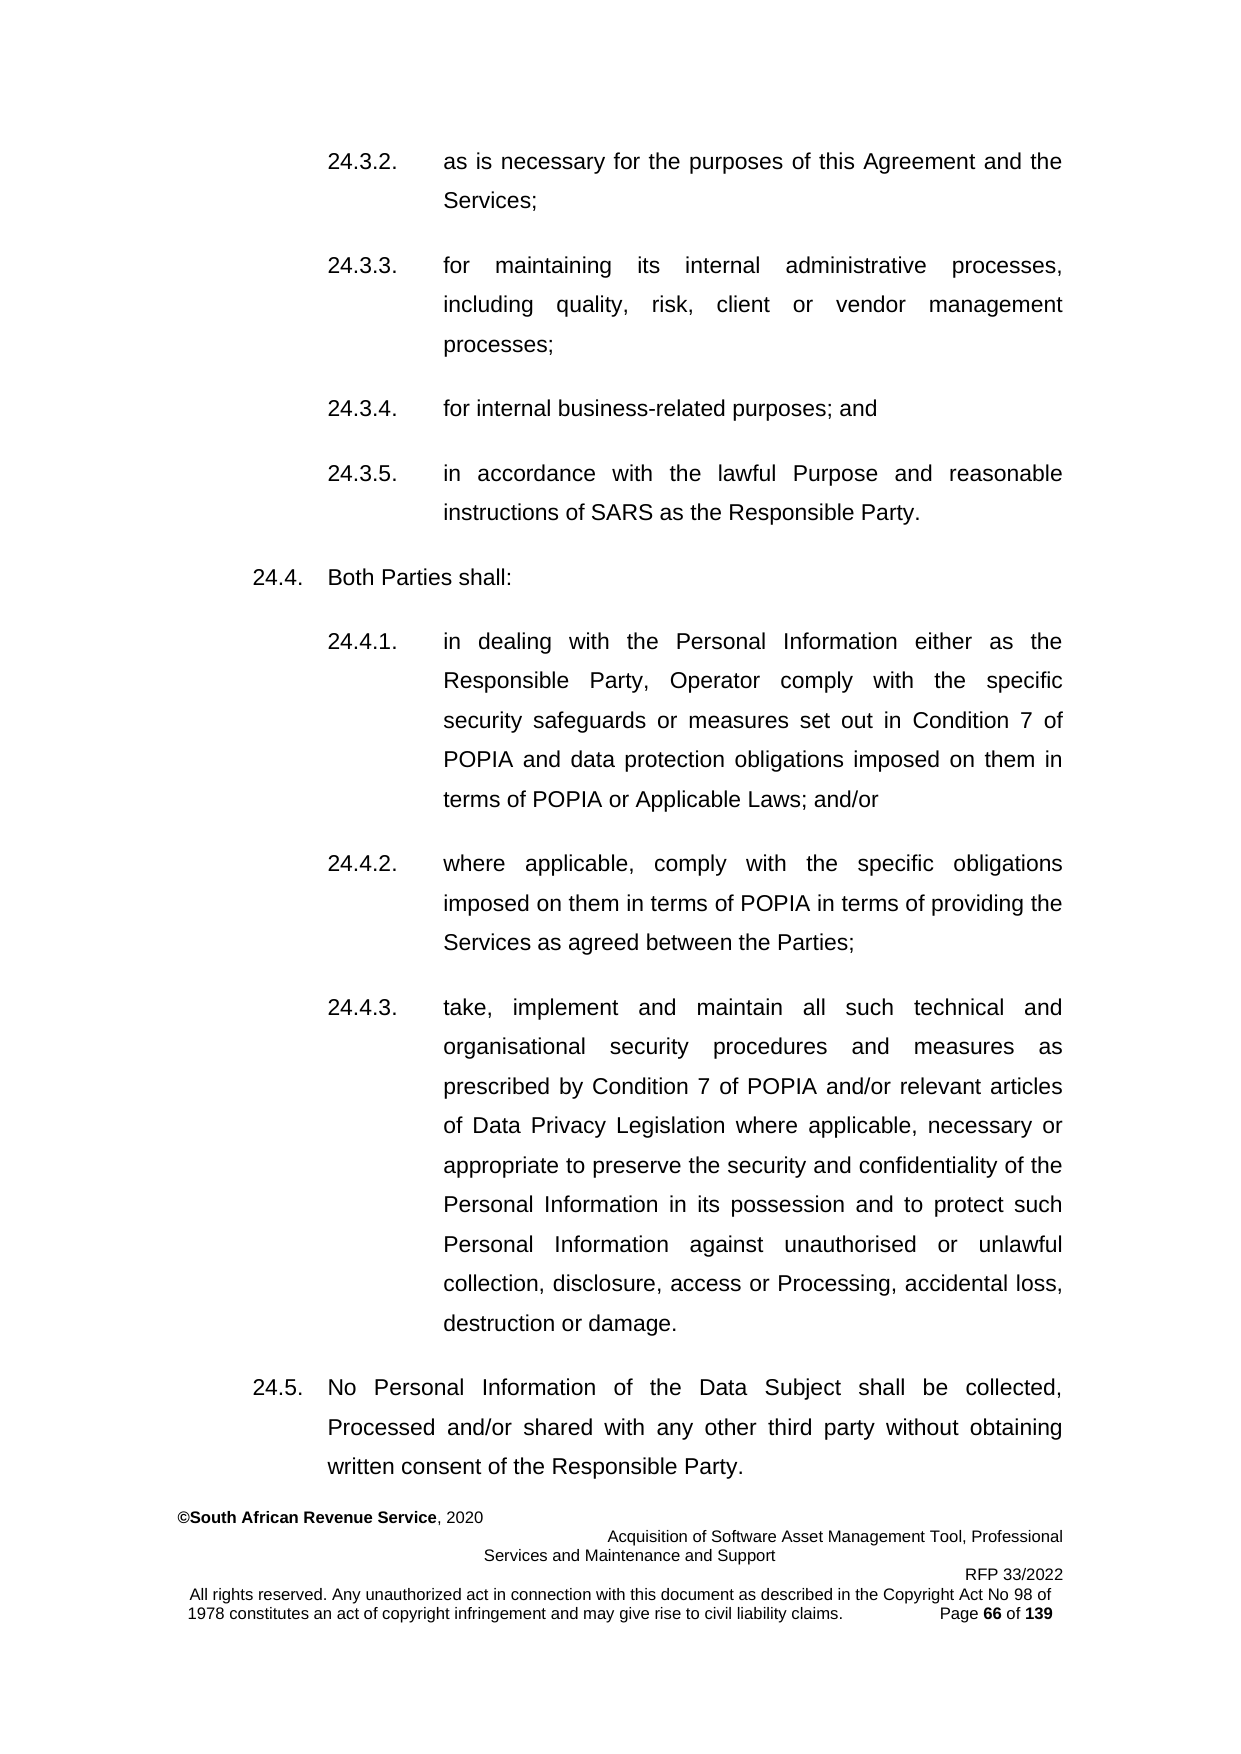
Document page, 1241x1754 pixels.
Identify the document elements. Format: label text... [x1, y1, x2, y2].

list as is necessary for the purposes of this Agreement and the Services; [327, 148, 1063, 213]
list Both Parties shall: [252, 563, 1063, 590]
list for internal business-related purposes; and [327, 395, 1063, 421]
list in dealing with the Personal Information either as the Responsible Party, Operator comply with the specific security safeguards or measures set out in Condition 7 of POPIA and data protection obligations imposed on them in terms of POPIA or Applicable Laws; and/or [327, 628, 1063, 812]
list in accordance with the lawful Purpose and reasonable instructions of SARS as the Responsible Party. [327, 459, 1063, 525]
list where applicable, comply with the specific obligations imposed on them in terms of POPIA in terms of providing the Services as agreed between the Parties; [327, 850, 1063, 956]
list for maintaining its internal administrative processes, including quality, risk, client or vendor management processes; [327, 252, 1063, 357]
list take, implement and maintain all such technical and organisational security procedures and measures as prescribed by Condition 7 of POPIA and/or relevant articles of Data Privacy Legislation where applicable, necessary or appropriate to preserve the security and confidentiality of the Personal Information in its possession and to protect such Personal Information against unauthorised or unlawful collection, disclosure, access or Processing, accidental loss, destruction or damage. [327, 994, 1063, 1336]
list No Personal Information of the Data Subject shall be collected, Processed and/or shared with any other third party without obtaining written consent of the Responsible Party. [252, 1374, 1063, 1479]
